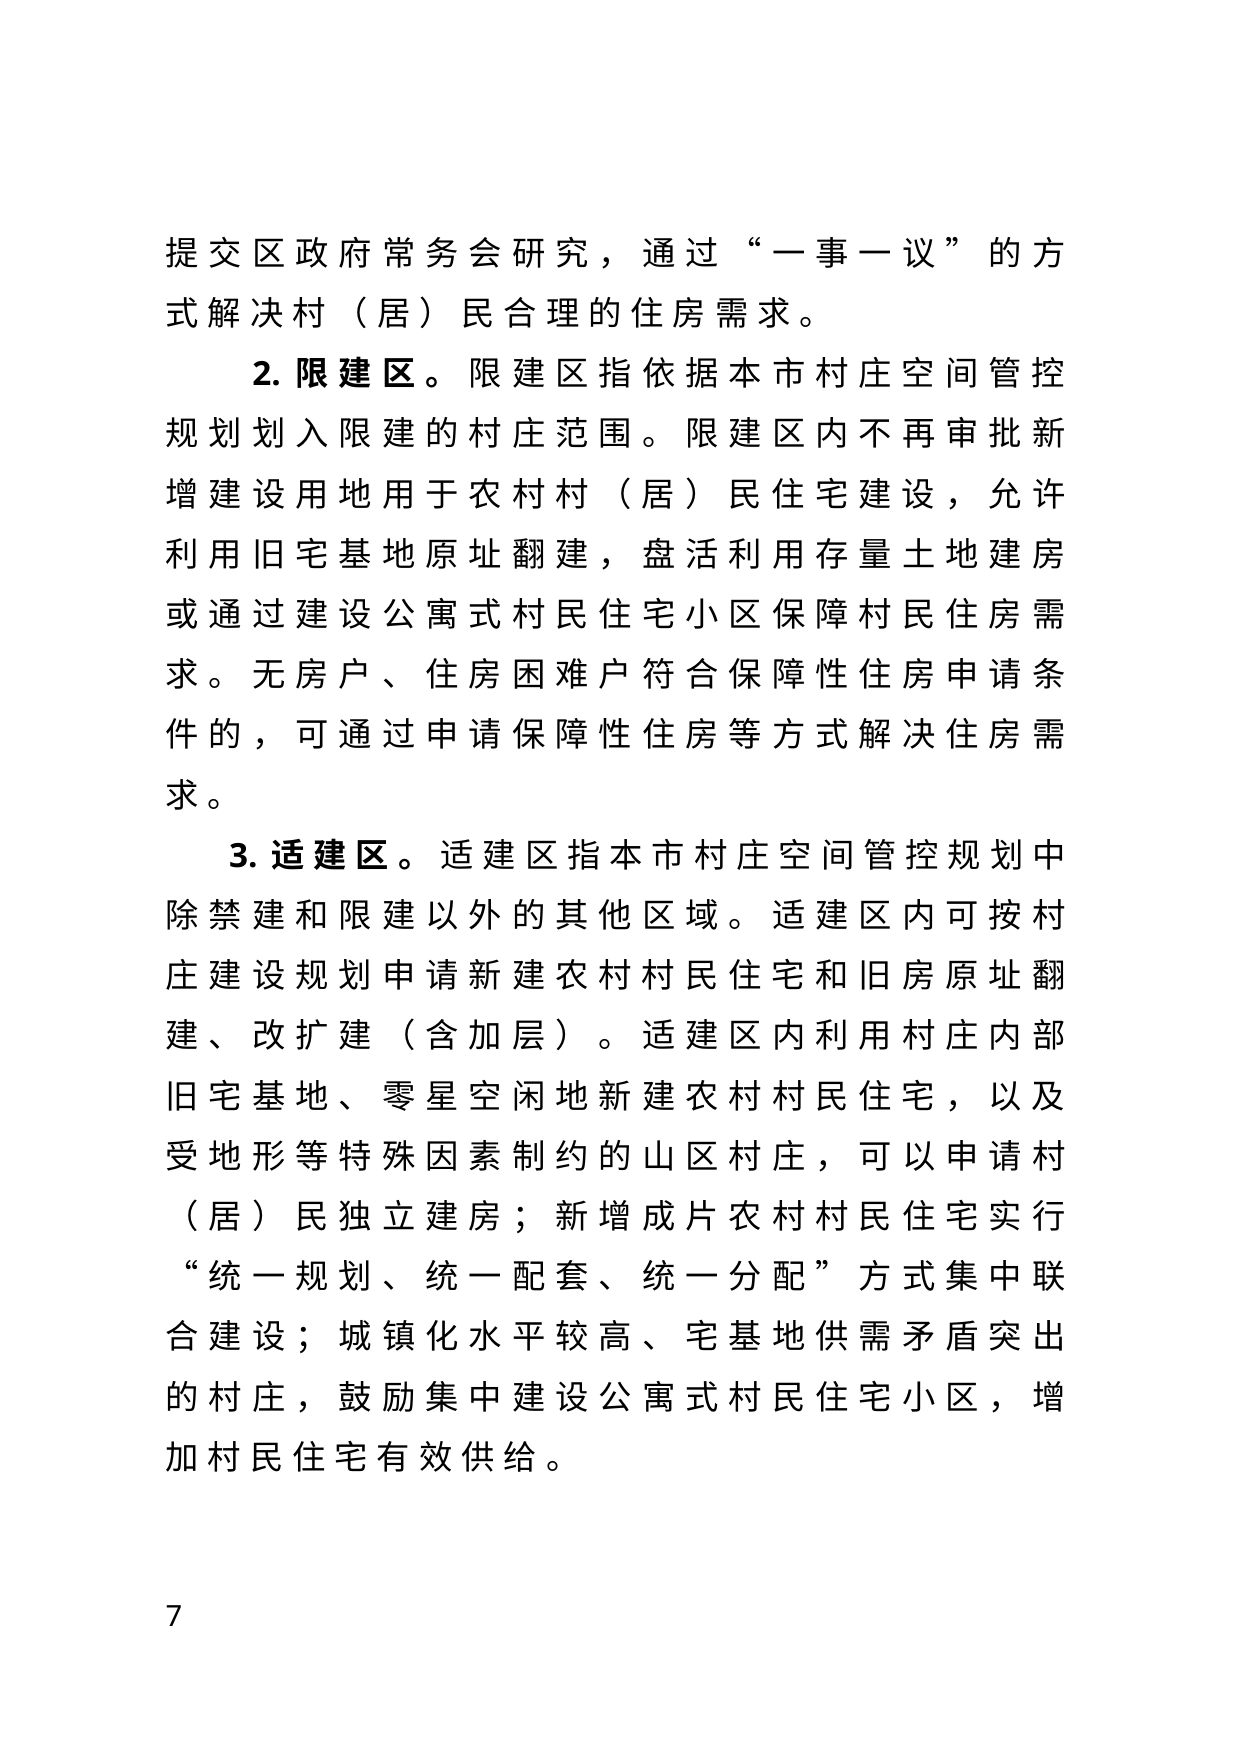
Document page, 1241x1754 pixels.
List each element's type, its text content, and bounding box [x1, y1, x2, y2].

text 3.适建区。适建区指本市村庄空间管控规划中除禁建和限建以外的其他区域。适建区内可按村庄建设规划申请新建农村村民住宅和旧房原址翻建、改扩建（含加层）。适建区内利用村庄内部旧宅基地、零星空闲地新建农村村民住宅，以及受地形等特殊因素制约的山区村庄，可以申请村（居）民独立建房；新增成片农村村民住宅实行“统一规划、统一配套、统一分配”方式集中联合建设；城镇化水平较高、宅基地供需矛盾突出的村庄，鼓励集中建设公寓式村民住宅小区，增加村民住宅有效供给。 [165, 823, 1075, 1485]
text 2.限建区。限建区指依据本市村庄空间管控规划划入限建的村庄范围。限建区内不再审批新增建设用地用于农村村（居）民住宅建设，允许利用旧宅基地原址翻建，盘活利用存量土地建房或通过建设公寓式村民住宅小区保障村民住房需求。无房户、住房困难户符合保障性住房申请条件的，可通过申请保障性住房等方式解决住房需求。 [165, 341, 1075, 823]
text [165, 221, 1075, 341]
